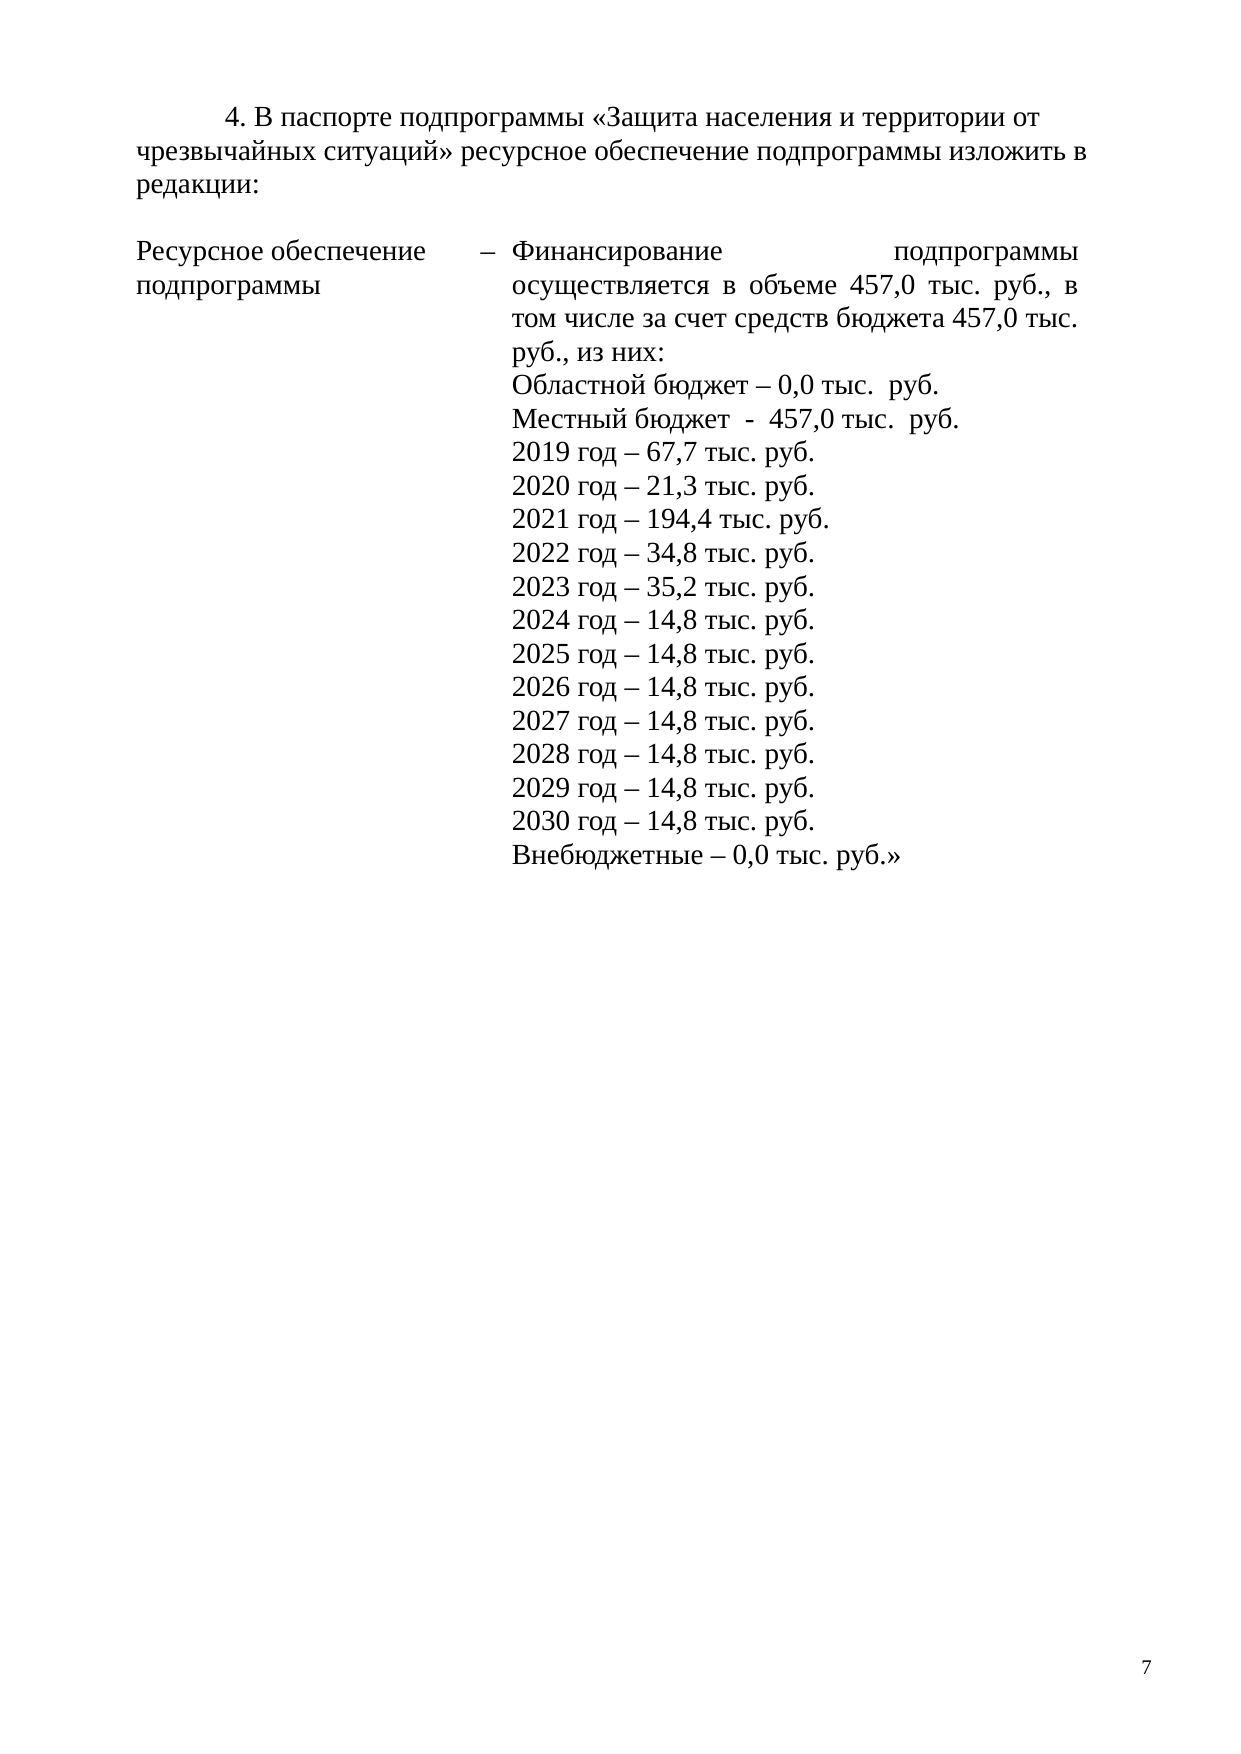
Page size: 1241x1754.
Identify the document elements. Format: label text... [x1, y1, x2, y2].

table_header – [470, 233, 506, 1145]
text 4. В паспорте подпрограммы «Защита населения и территории от чрезвычайных ситуаций» ресурсное обеспечение подпрограммы изложить в редакции: [136, 99, 1152, 200]
table_header Финансирование подпрограммы осуществляется в объеме 457,0 тыс. руб., в том числе за счет средств бюджета 457,0 тыс. руб., из них: Областной бюджет – 0,0 тыс. руб. Местный бюджет - 457,0 тыс. руб. 2019 год – 67,7 тыс. руб. 2020 год – 21,3 тыс. руб. 2021 год – 194,4 тыс. руб. 2022 год – 34,8 тыс. руб. 2023 год – 35,2 тыс. руб. 2024 год – 14,8 тыс. руб. 2025 год – 14,8 тыс. руб. 2026 год – 14,8 тыс. руб. 2027 год – 14,8 тыс. руб. 2028 год – 14,8 тыс. руб. 2029 год – 14,8 тыс. руб. 2030 год – 14,8 тыс. руб. Внебюджетные – 0,0 тыс. руб.» [506, 233, 1084, 1145]
table_header Ресурсное обеспечение подпрограммы [130, 233, 470, 1145]
